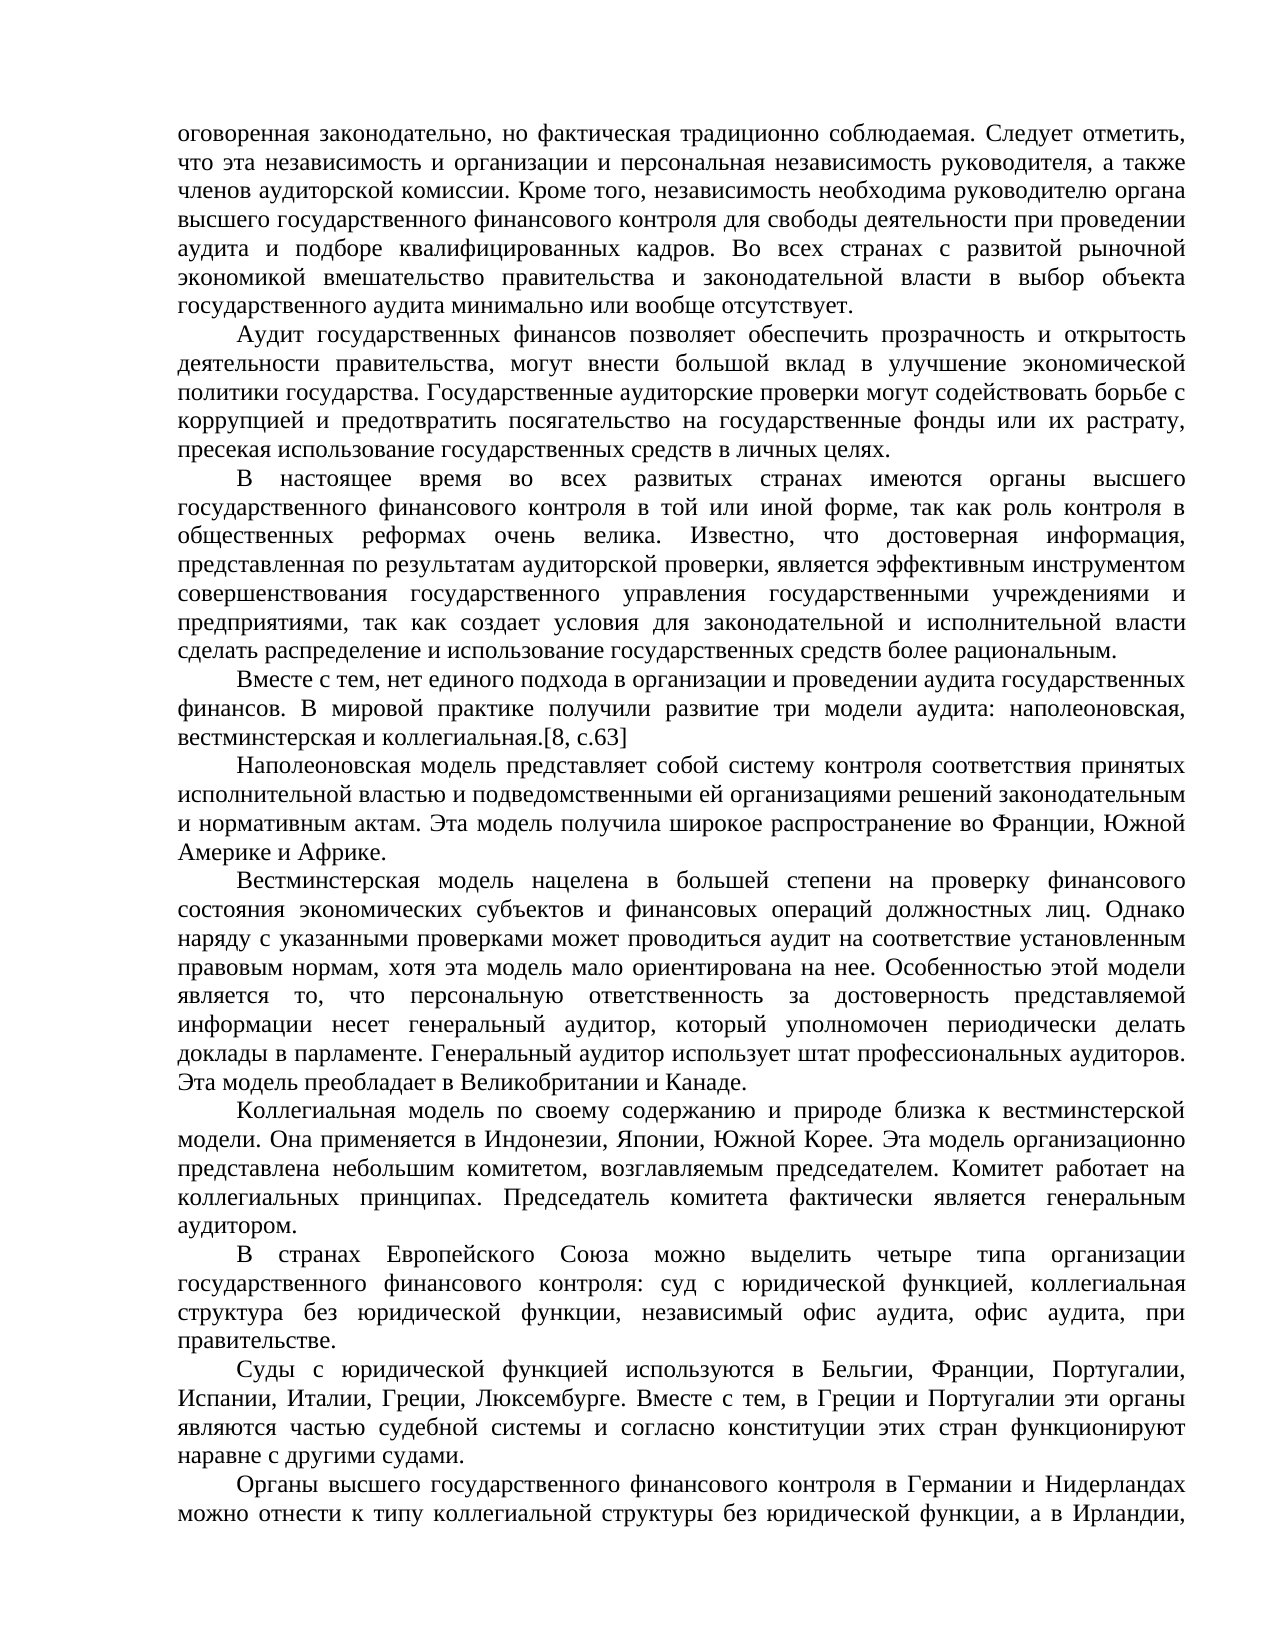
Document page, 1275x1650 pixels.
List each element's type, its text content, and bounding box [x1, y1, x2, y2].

text Наполеоновская модель представляет собой систему контроля соответствия принятых исполнительной властью и подведомственными ей организациями решений законодательным и нормативным актам. Эта модель получила широкое распространение во Франции, Южной Америке и Африке. [177, 751, 1186, 866]
text Коллегиальная модель по своему содержанию и природе близка к вестминстерской модели. Она применяется в Индонезии, Японии, Южной Корее. Эта модель организационно представлена небольшим комитетом, возглавляемым председателем. Комитет работает на коллегиальных принципах. Председатель комитета фактически является генеральным аудитором. [177, 1096, 1186, 1239]
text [177, 118, 1186, 319]
text Суды с юридической функцией используются в Бельгии, Франции, Португалии, Испании, Италии, Греции, Люксембурге. Вместе с тем, в Греции и Португалии эти органы являются частью судебной системы и согласно конституции этих стран функционируют наравне с другими судами. [177, 1354, 1186, 1469]
text Вместе с тем, нет единого подхода в организации и проведении аудита государственных финансов. В мировой практике получили развитие три модели аудита: наполеоновская, вестминстерская и коллегиальная.[8, с.63] [177, 664, 1186, 751]
text Аудит государственных финансов позволяет обеспечить прозрачность и открытость деятельности правительства, могут внести большой вклад в улучшение экономической политики государства. Государственные аудиторские проверки могут содействовать борьбе с коррупцией и предотвратить посягательство на государственные фонды или их растрату, пресекая использование государственных средств в личных целях. [177, 319, 1186, 463]
text В настоящее время во всех развитых странах имеются органы высшего государственного финансового контроля в той или иной форме, так как роль контроля в общественных реформах очень велика. Известно, что достоверная информация, представленная по результатам аудиторской проверки, является эффективным инструментом совершенствования государственного управления государственными учреждениями и предприятиями, так как создает условия для законодательной и исполнительной власти сделать распределение и использование государственных средств более рациональным. [177, 463, 1186, 664]
text В странах Европейского Союза можно выделить четыре типа организации государственного финансового контроля: суд с юридической функцией, коллегиальная структура без юридической функции, независимый офис аудита, офис аудита, при правительстве. [177, 1239, 1186, 1354]
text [177, 1469, 1186, 1527]
text Вестминстерская модель нацелена в большей степени на проверку финансового состояния экономических субъектов и финансовых операций должностных лиц. Однако наряду с указанными проверками может проводиться аудит на соответствие установленным правовым нормам, хотя эта модель мало ориентирована на нее. Особенностью этой модели является то, что персональную ответственность за достоверность представляемой информации несет генеральный аудитор, который уполномочен периодически делать доклады в парламенте. Генеральный аудитор использует штат профессиональных аудиторов. Эта модель преобладает в Великобритании и Канаде. [177, 866, 1186, 1096]
